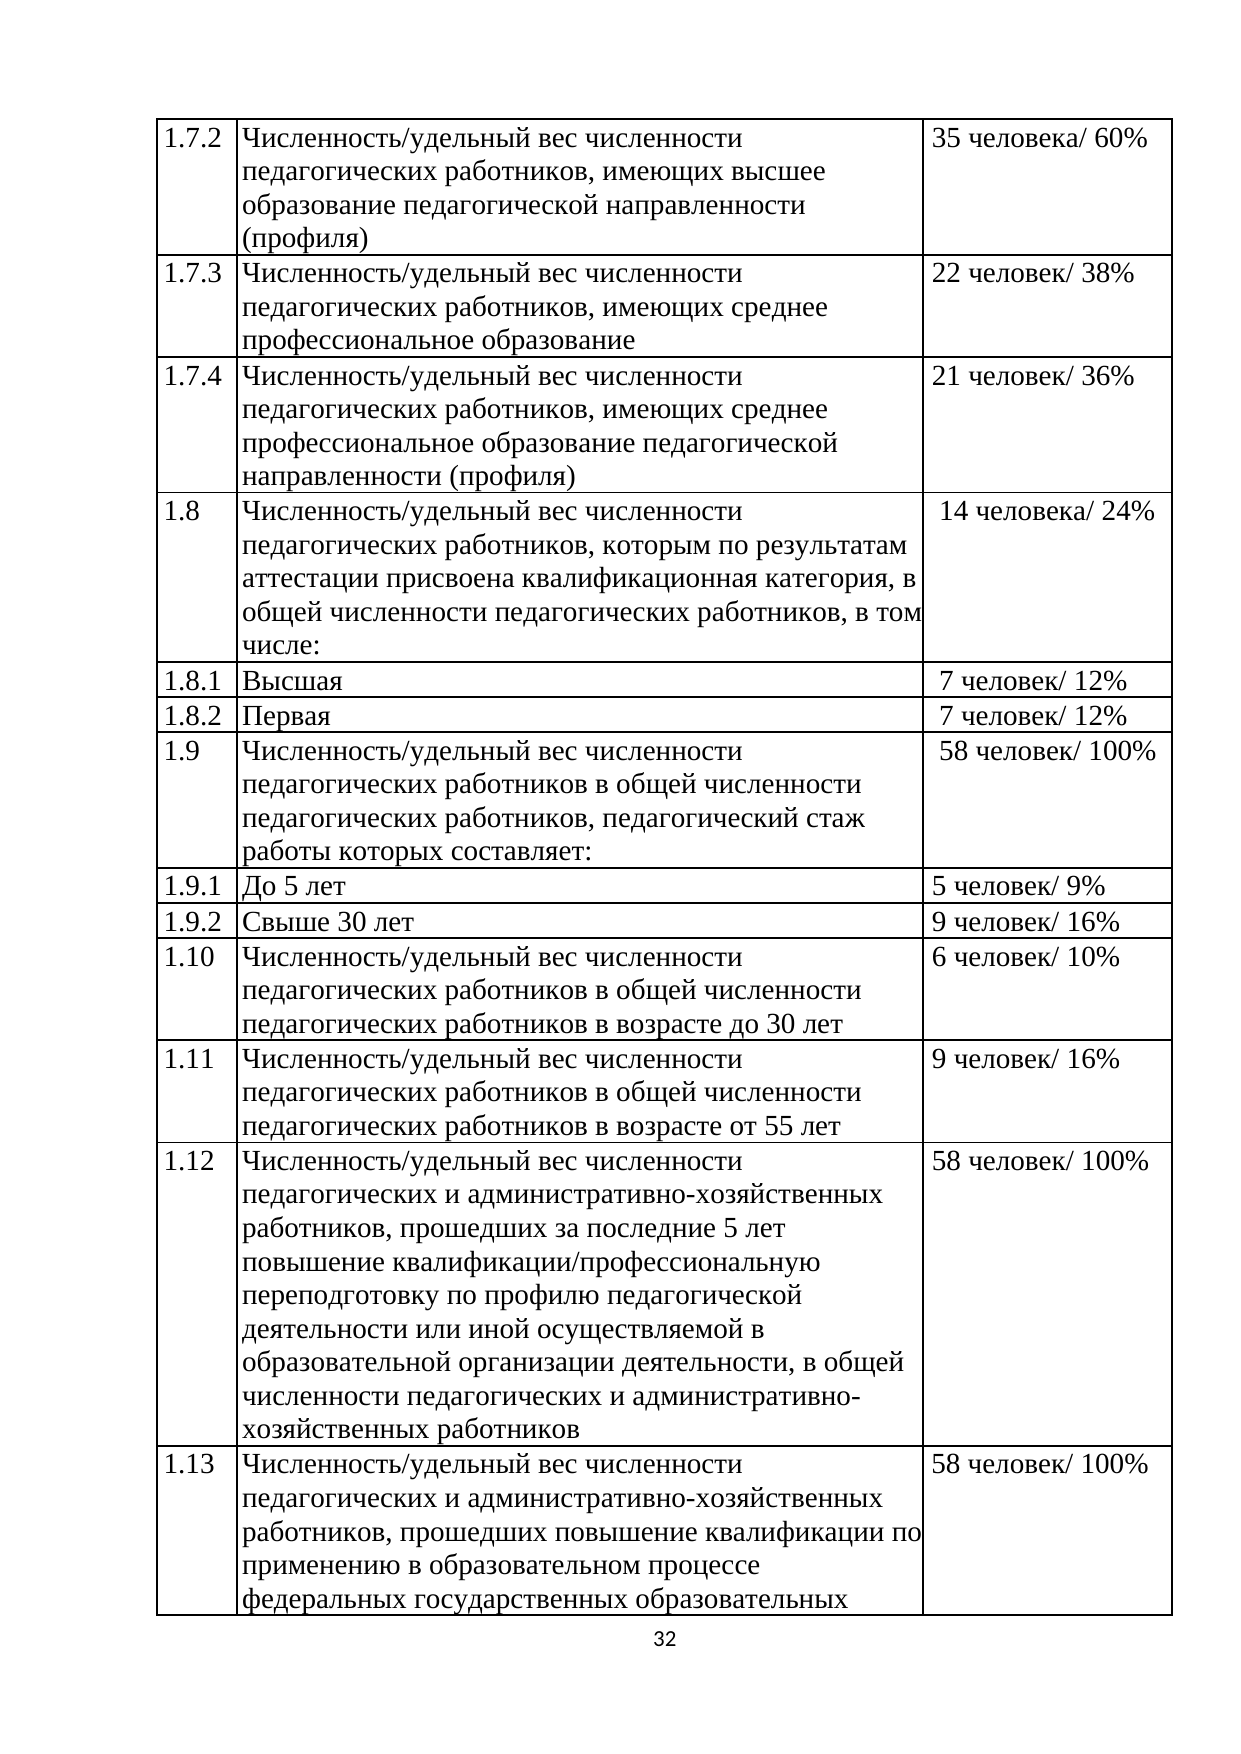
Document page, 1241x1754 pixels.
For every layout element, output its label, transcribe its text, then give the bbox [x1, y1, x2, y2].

table_cell 1.9.1 [158, 869, 236, 902]
table_cell 1.7.3 [158, 256, 236, 356]
table_cell Численность/удельный вес численности педагогических работников, имеющих среднее профессиональное образование [238, 256, 922, 356]
table_cell 58 человек/ 100% [924, 733, 1171, 867]
table_cell 1.12 [158, 1143, 236, 1445]
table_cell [238, 1447, 922, 1614]
table_cell 6 человек/ 10% [924, 939, 1171, 1039]
table_cell 7 человек/ 12% [924, 663, 1171, 696]
table_cell 58 человек/ 100% [924, 1447, 1171, 1614]
table_cell Первая [238, 698, 922, 731]
table_cell 1.7.4 [158, 358, 236, 492]
table_cell До 5 лет [238, 869, 922, 902]
table_cell Численность/удельный вес численности педагогических и административно-хозяйственных работников, прошедших за последние 5 лет повышение квалификации/профессиональную переподготовку по профилю педагогической деятельности или иной осуществляемой в образовательной организации деятельности, в общей численности педагогических и административно-хозяйственных работников [238, 1143, 922, 1445]
table_cell 58 человек/ 100% [924, 1143, 1171, 1445]
table_cell 35 человека/ 60% [924, 120, 1171, 254]
table_cell 1.13 [158, 1447, 236, 1614]
table_cell 1.9 [158, 733, 236, 867]
table_cell 1.10 [158, 939, 236, 1039]
table_cell Свыше 30 лет [238, 904, 922, 937]
table_cell 5 человек/ 9% [924, 869, 1171, 902]
table_cell Численность/удельный вес численности педагогических работников в общей численности педагогических работников, педагогический стаж работы которых составляет: [238, 733, 922, 867]
table_cell 14 человека/ 24% [924, 493, 1171, 661]
table_cell Численность/удельный вес численности педагогических работников в общей численности педагогических работников в возрасте от 55 лет [238, 1041, 922, 1142]
table_cell 1.8 [158, 493, 236, 661]
table_cell Численность/удельный вес численности педагогических работников в общей численности педагогических работников в возрасте до 30 лет [238, 939, 922, 1039]
table_cell Численность/удельный вес численности педагогических работников, имеющих среднее профессиональное образование педагогической направленности (профиля) [238, 358, 922, 492]
table_cell 9 человек/ 16% [924, 1041, 1171, 1142]
table_cell 21 человек/ 36% [924, 358, 1171, 492]
table_cell Численность/удельный вес численности педагогических работников, имеющих высшее образование педагогической направленности (профиля) [238, 120, 922, 254]
table_cell 9 человек/ 16% [924, 904, 1171, 937]
table_cell 1.9.2 [158, 904, 236, 937]
table_cell 1.8.1 [158, 663, 236, 696]
table_cell 1.11 [158, 1041, 236, 1142]
table_cell 7 человек/ 12% [924, 698, 1171, 731]
table_cell 1.7.2 [158, 120, 236, 254]
table_cell 1.8.2 [158, 698, 236, 731]
table_cell Численность/удельный вес численности педагогических работников, которым по результатам аттестации присвоена квалификационная категория, в общей численности педагогических работников, в том числе: [238, 493, 922, 661]
table_cell Высшая [238, 663, 922, 696]
table_cell 22 человек/ 38% [924, 256, 1171, 356]
